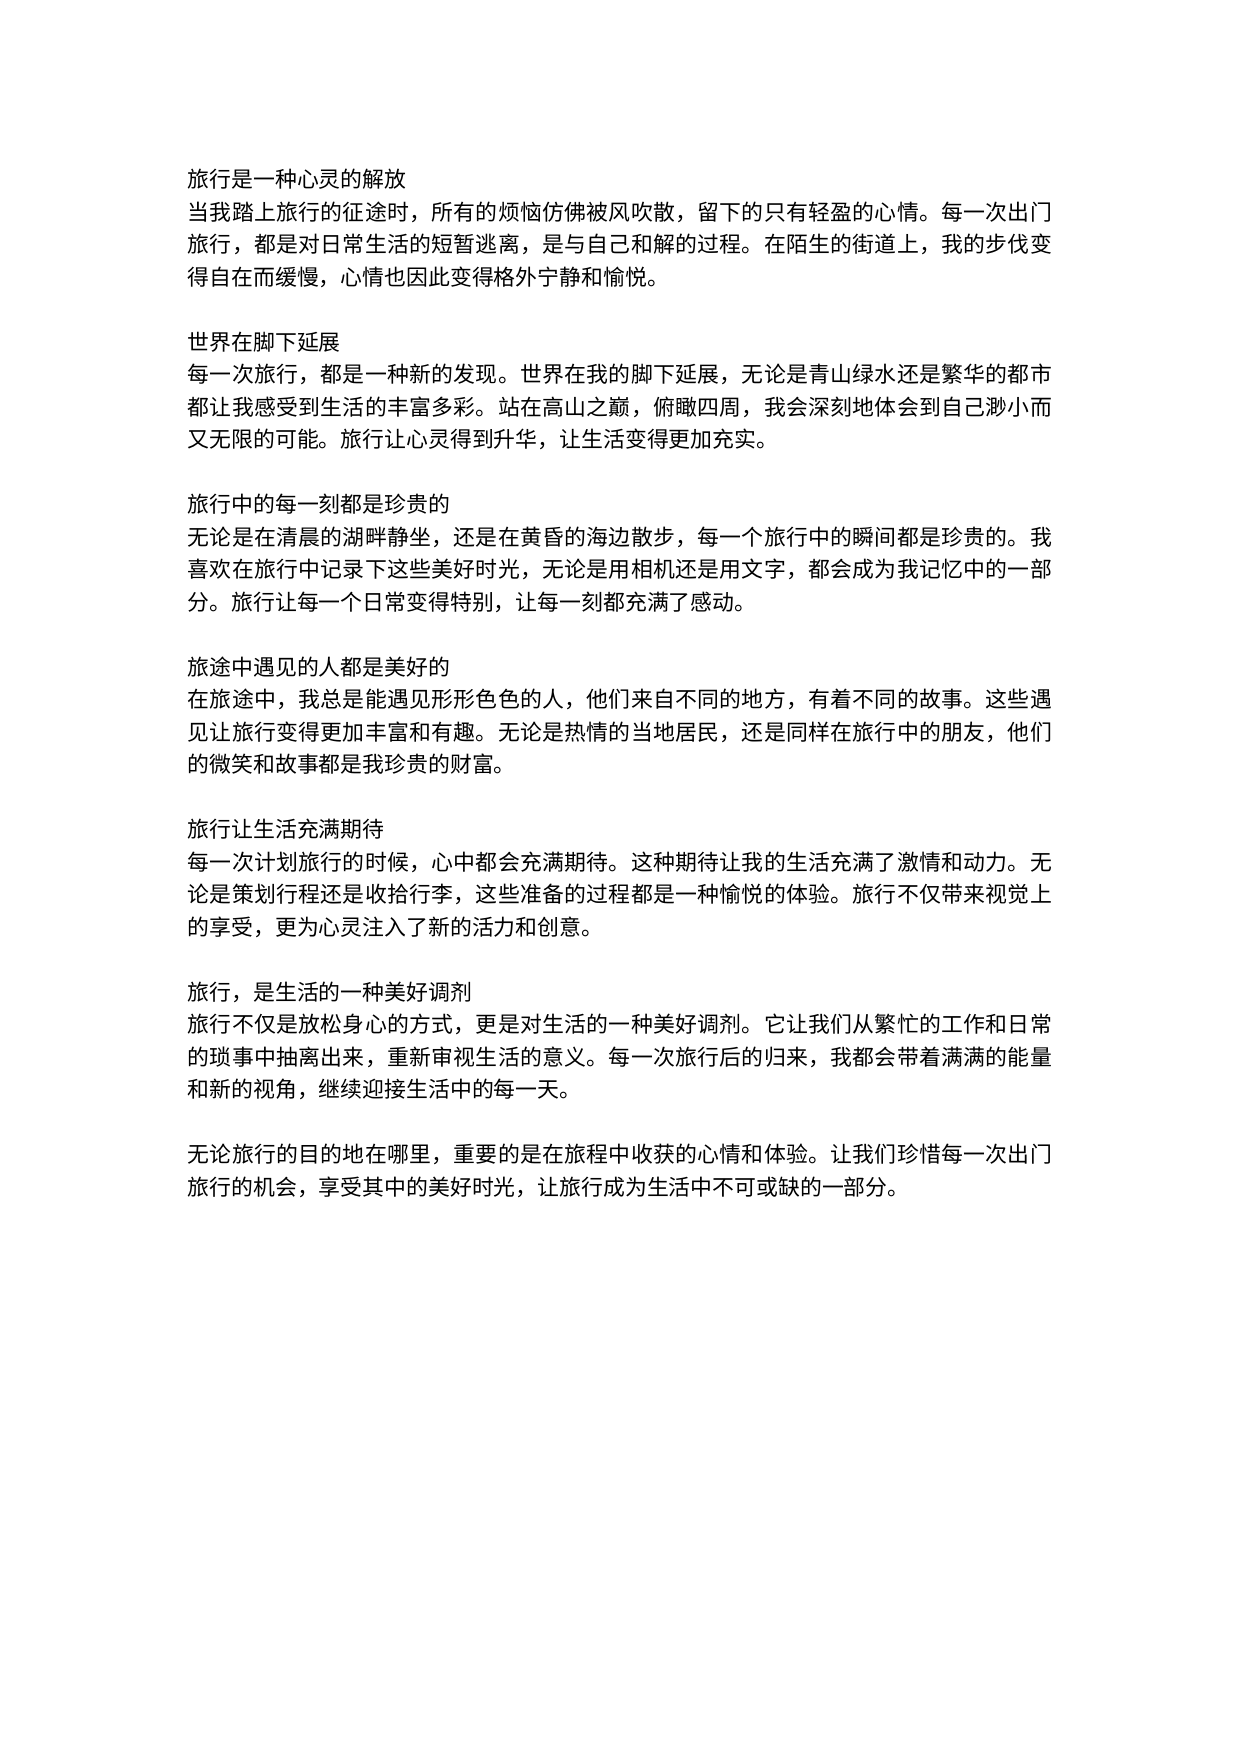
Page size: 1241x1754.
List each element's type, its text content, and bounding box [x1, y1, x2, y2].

text 在旅途中，我总是能遇见形形色色的人，他们来自不同的地方，有着不同的故事。这些遇见让旅行变得更加丰富和有趣。无论是热情的当地居民，还是同样在旅行中的朋友，他们的微笑和故事都是我珍贵的财富。 [187, 682, 1053, 779]
text 旅行不仅是放松身心的方式，更是对生活的一种美好调剂。它让我们从繁忙的工作和日常的琐事中抽离出来，重新审视生活的意义。每一次旅行后的归来，我都会带着满满的能量和新的视角，继续迎接生活中的每一天。 [187, 1007, 1053, 1104]
text 无论是在清晨的湖畔静坐，还是在黄昏的海边散步，每一个旅行中的瞬间都是珍贵的。我喜欢在旅行中记录下这些美好时光，无论是用相机还是用文字，都会成为我记忆中的一部分。旅行让每一个日常变得特别，让每一刻都充满了感动。 [187, 519, 1053, 617]
text 旅行，是生活的一种美好调剂 [187, 974, 1053, 1007]
text 当我踏上旅行的征途时，所有的烦恼仿佛被风吹散，留下的只有轻盈的心情。每一次出门旅行，都是对日常生活的短暂逃离，是与自己和解的过程。在陌生的街道上，我的步伐变得自在而缓慢，心情也因此变得格外宁静和愉悦。 [187, 194, 1053, 292]
text 旅行中的每一刻都是珍贵的 [187, 487, 1053, 519]
text 世界在脚下延展 [187, 324, 1053, 357]
text 每一次旅行，都是一种新的发现。世界在我的脚下延展，无论是青山绿水还是繁华的都市，都让我感受到生活的丰富多彩。站在高山之巅，俯瞰四周，我会深刻地体会到自己渺小而又无限的可能。旅行让心灵得到升华，让生活变得更加充实。 [187, 357, 1053, 454]
text 旅途中遇见的人都是美好的 [187, 649, 1053, 682]
text 每一次计划旅行的时候，心中都会充满期待。这种期待让我的生活充满了激情和动力。无论是策划行程还是收拾行李，这些准备的过程都是一种愉悦的体验。旅行不仅带来视觉上的享受，更为心灵注入了新的活力和创意。 [187, 844, 1053, 942]
text 旅行是一种心灵的解放 [187, 162, 1053, 194]
text 无论旅行的目的地在哪里，重要的是在旅程中收获的心情和体验。让我们珍惜每一次出门旅行的机会，享受其中的美好时光，让旅行成为生活中不可或缺的一部分。 [187, 1137, 1053, 1202]
text 旅行让生活充满期待 [187, 812, 1053, 844]
